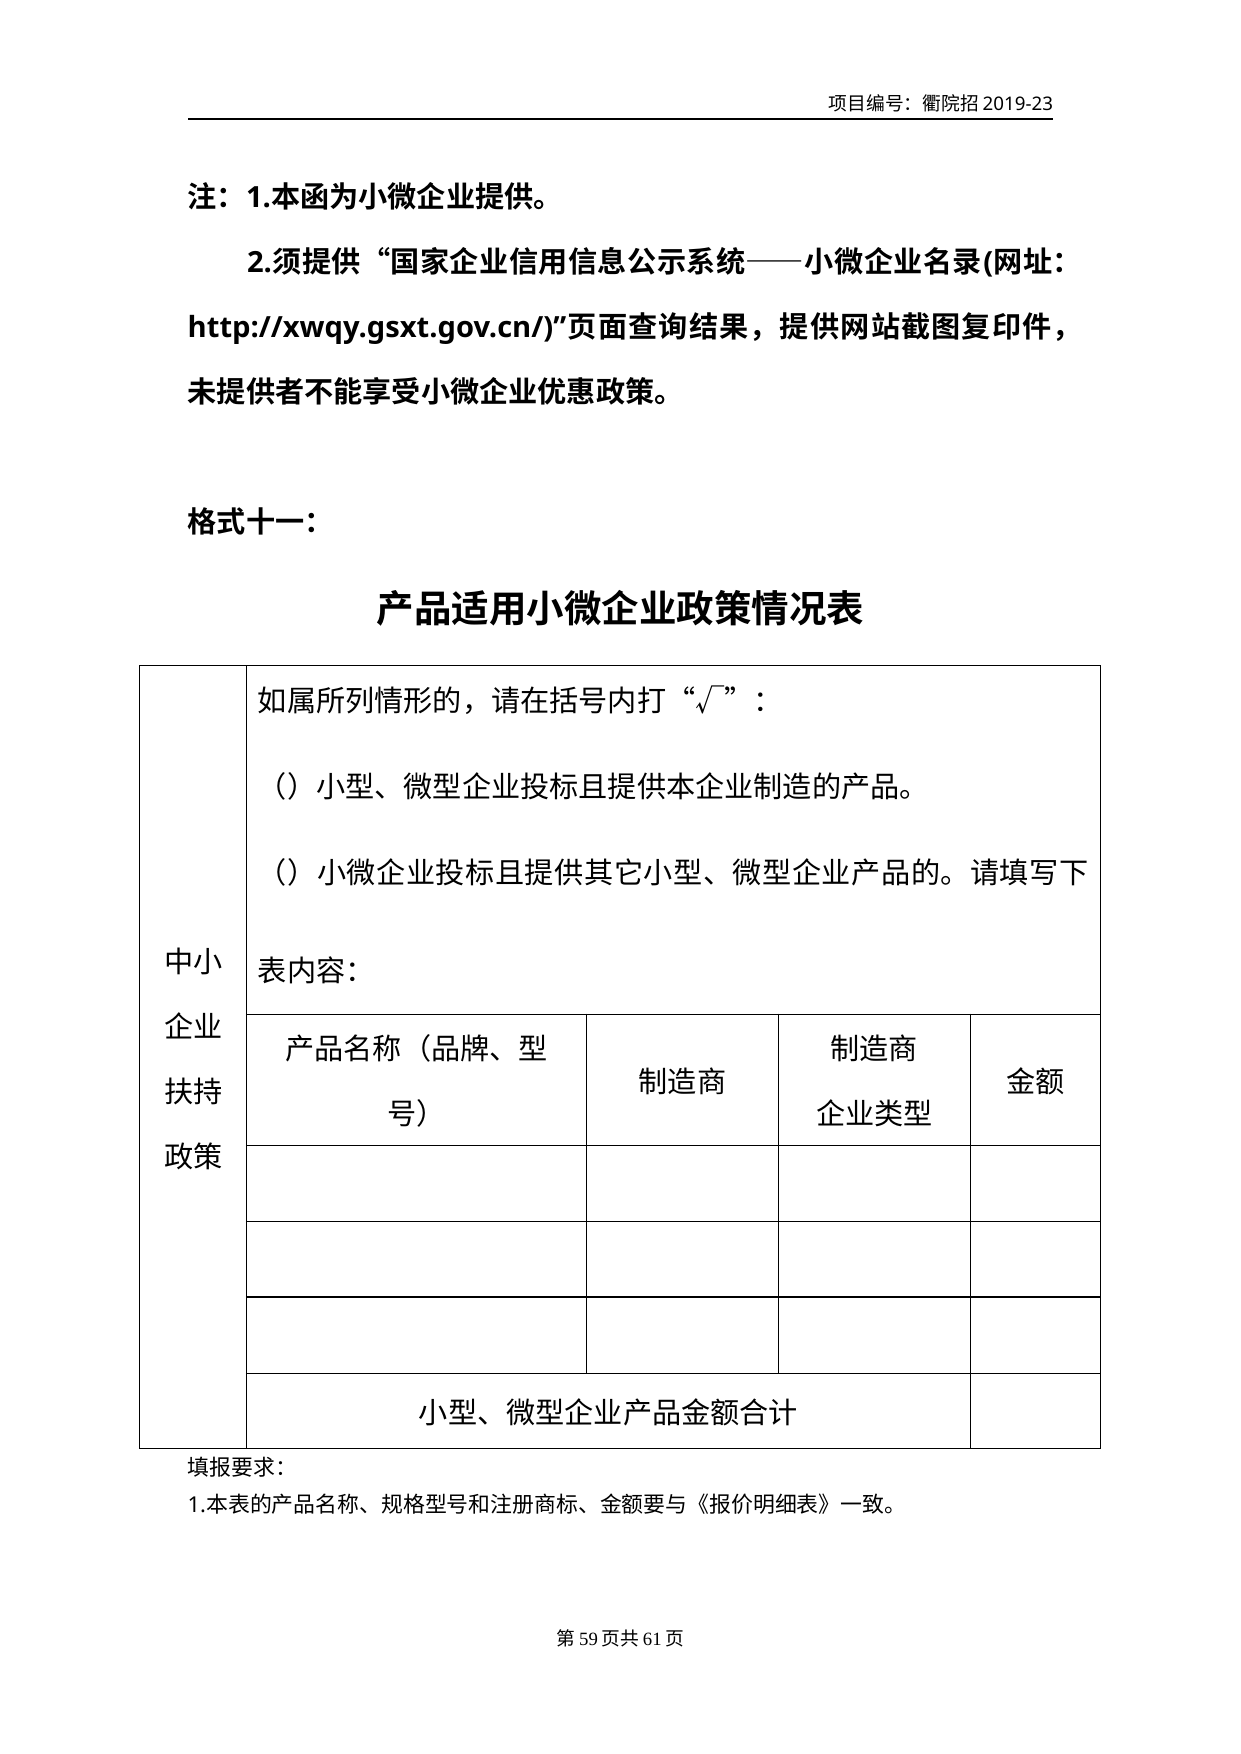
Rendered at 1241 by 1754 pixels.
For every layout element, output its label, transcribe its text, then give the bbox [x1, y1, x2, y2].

table_cell 制造商 [587, 1015, 778, 1144]
table_cell 产品名称（品牌、型号） [247, 1015, 586, 1144]
table_cell 小型、微型企业产品金额合计 [247, 1374, 970, 1448]
table_cell 金额 [971, 1015, 1100, 1144]
table_cell 制造商 企业类型 [779, 1015, 970, 1144]
table_cell [971, 1222, 1100, 1296]
table_cell [587, 1298, 778, 1372]
table_header 中小企业扶持政策 [140, 666, 246, 1448]
table_cell [247, 1298, 586, 1372]
table_cell [971, 1298, 1100, 1372]
table_cell [247, 1222, 586, 1296]
table_cell [971, 1374, 1100, 1448]
table_cell [779, 1146, 970, 1221]
table_header 如属所列情形的，请在括号内打“√”： （）小型、微型企业投标且提供本企业制造的产品。 （）小微企业投标且提供其它小型、微型企业产品的。请填写下表内容： [247, 666, 1100, 1013]
text 填报要求： [187, 1449, 1053, 1482]
text 格式十一： [187, 487, 1053, 552]
table_cell [779, 1298, 970, 1372]
table_cell [971, 1146, 1100, 1221]
table_cell [587, 1146, 778, 1221]
table_cell [587, 1222, 778, 1296]
text 2.须提供“国家企业信用信息公示系统——小微企业名录(网址：http://xwqy.gsxt.gov.cn/)”页面查询结果，提供网站截图复印件，未提供者不能享受小微企业优惠政策。 [187, 227, 1053, 422]
text 1.本表的产品名称、规格型号和注册商标、金额要与《报价明细表》一致。 [187, 1487, 1044, 1519]
table_cell [779, 1222, 970, 1296]
text 产品适用小微企业政策情况表 [187, 573, 1053, 638]
table_cell [247, 1146, 586, 1221]
text 注：1.本函为小微企业提供。 [187, 162, 1053, 227]
